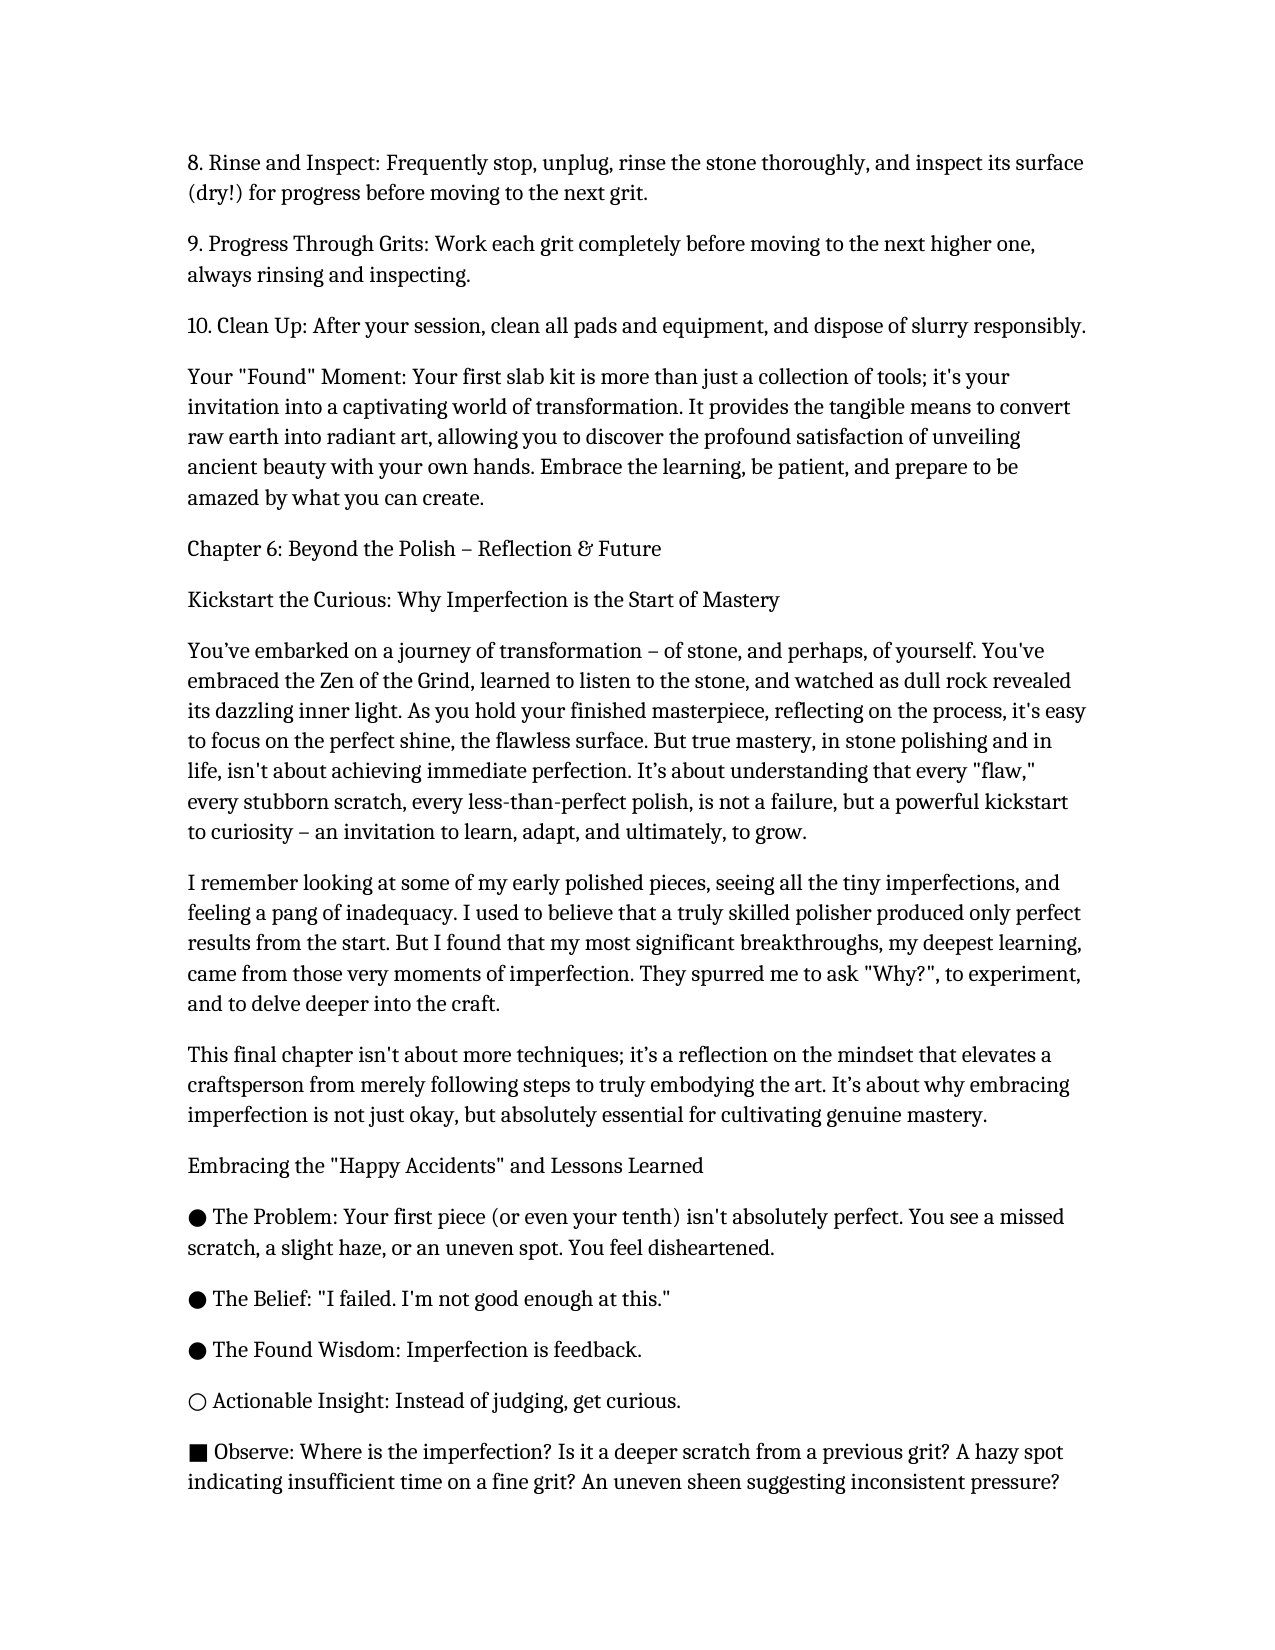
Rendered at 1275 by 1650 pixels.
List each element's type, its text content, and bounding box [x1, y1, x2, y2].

text 9. Progress Through Grits: Work each grit completely before moving to the next higher one, always rinsing and inspecting. [187, 231, 1087, 288]
text ● The Belief: "I failed. I'm not good enough at this." [187, 1285, 1087, 1312]
text 10. Clean Up: After your session, clean all pads and equipment, and dispose of slurry responsibly. [187, 312, 1087, 339]
text 8. Rinse and Inspect: Frequently stop, unplug, rinse the stone thoroughly, and inspect its surface (dry!) for progress before moving to the next grit. [187, 150, 1087, 207]
text ● The Found Wisdom: Imperfection is feedback. [187, 1336, 1087, 1363]
text ● The Problem: Your first piece (or even your tenth) isn't absolutely perfect. You see a missed scratch, a slight haze, or an uneven spot. You feel disheartened. [187, 1204, 1087, 1261]
text I remember looking at some of my early polished pieces, seeing all the tiny imperfections, and feeling a pang of inadequacy. I used to believe that a truly skilled polisher produced only perfect results from the start. But I found that my most significant breakthroughs, my deepest learning, came from those very moments of imperfection. They spurred me to ask "Why?", to experiment, and to delve deeper into the craft. [187, 870, 1087, 1017]
text ■ Observe: Where is the imperfection? Is it a deeper scratch from a previous grit? A hazy spot indicating insufficient time on a fine grit? An uneven sheen suggesting inconsistent pressure? [187, 1438, 1087, 1495]
text Embracing the "Happy Accidents" and Lessons Learned [187, 1153, 1087, 1179]
text Chapter 6: Beyond the Polish – Reflection & Future [187, 535, 1087, 562]
text Your "Found" Moment: Your first slab kit is more than just a collection of tools; it's your invitation into a captivating world of transformation. It provides the tangible means to convert raw earth into radiant art, allowing you to discover the profound satisfaction of unveiling ancient beauty with your own hands. Embrace the learning, be patient, and prepare to be amazed by what you can create. [187, 363, 1087, 511]
text This final chapter isn't about more techniques; it’s a reflection on the mindset that elevates a craftsperson from merely following steps to truly embodying the art. It’s about why embracing imperfection is not just okay, but absolutely essential for cultivating genuine mastery. [187, 1042, 1087, 1128]
text ○ Actionable Insight: Instead of judging, get curious. [187, 1387, 1087, 1414]
text You’ve embarked on a journey of transformation – of stone, and perhaps, of yourself. You've embraced the Zen of the Grind, learned to listen to the stone, and watched as dull rock revealed its dazzling inner light. As you hold your finished masterpiece, reflecting on the process, it's easy to focus on the perfect shine, the flawless surface. But true mastery, in stone polishing and in life, isn't about achieving immediate perfection. It’s about understanding that every "flaw," every stubborn scratch, every less-than-perfect polish, is not a failure, but a powerful kickstart to curiosity – an invitation to learn, adapt, and ultimately, to grow. [187, 637, 1087, 845]
text Kickstart the Curious: Why Imperfection is the Start of Mastery [187, 586, 1087, 613]
